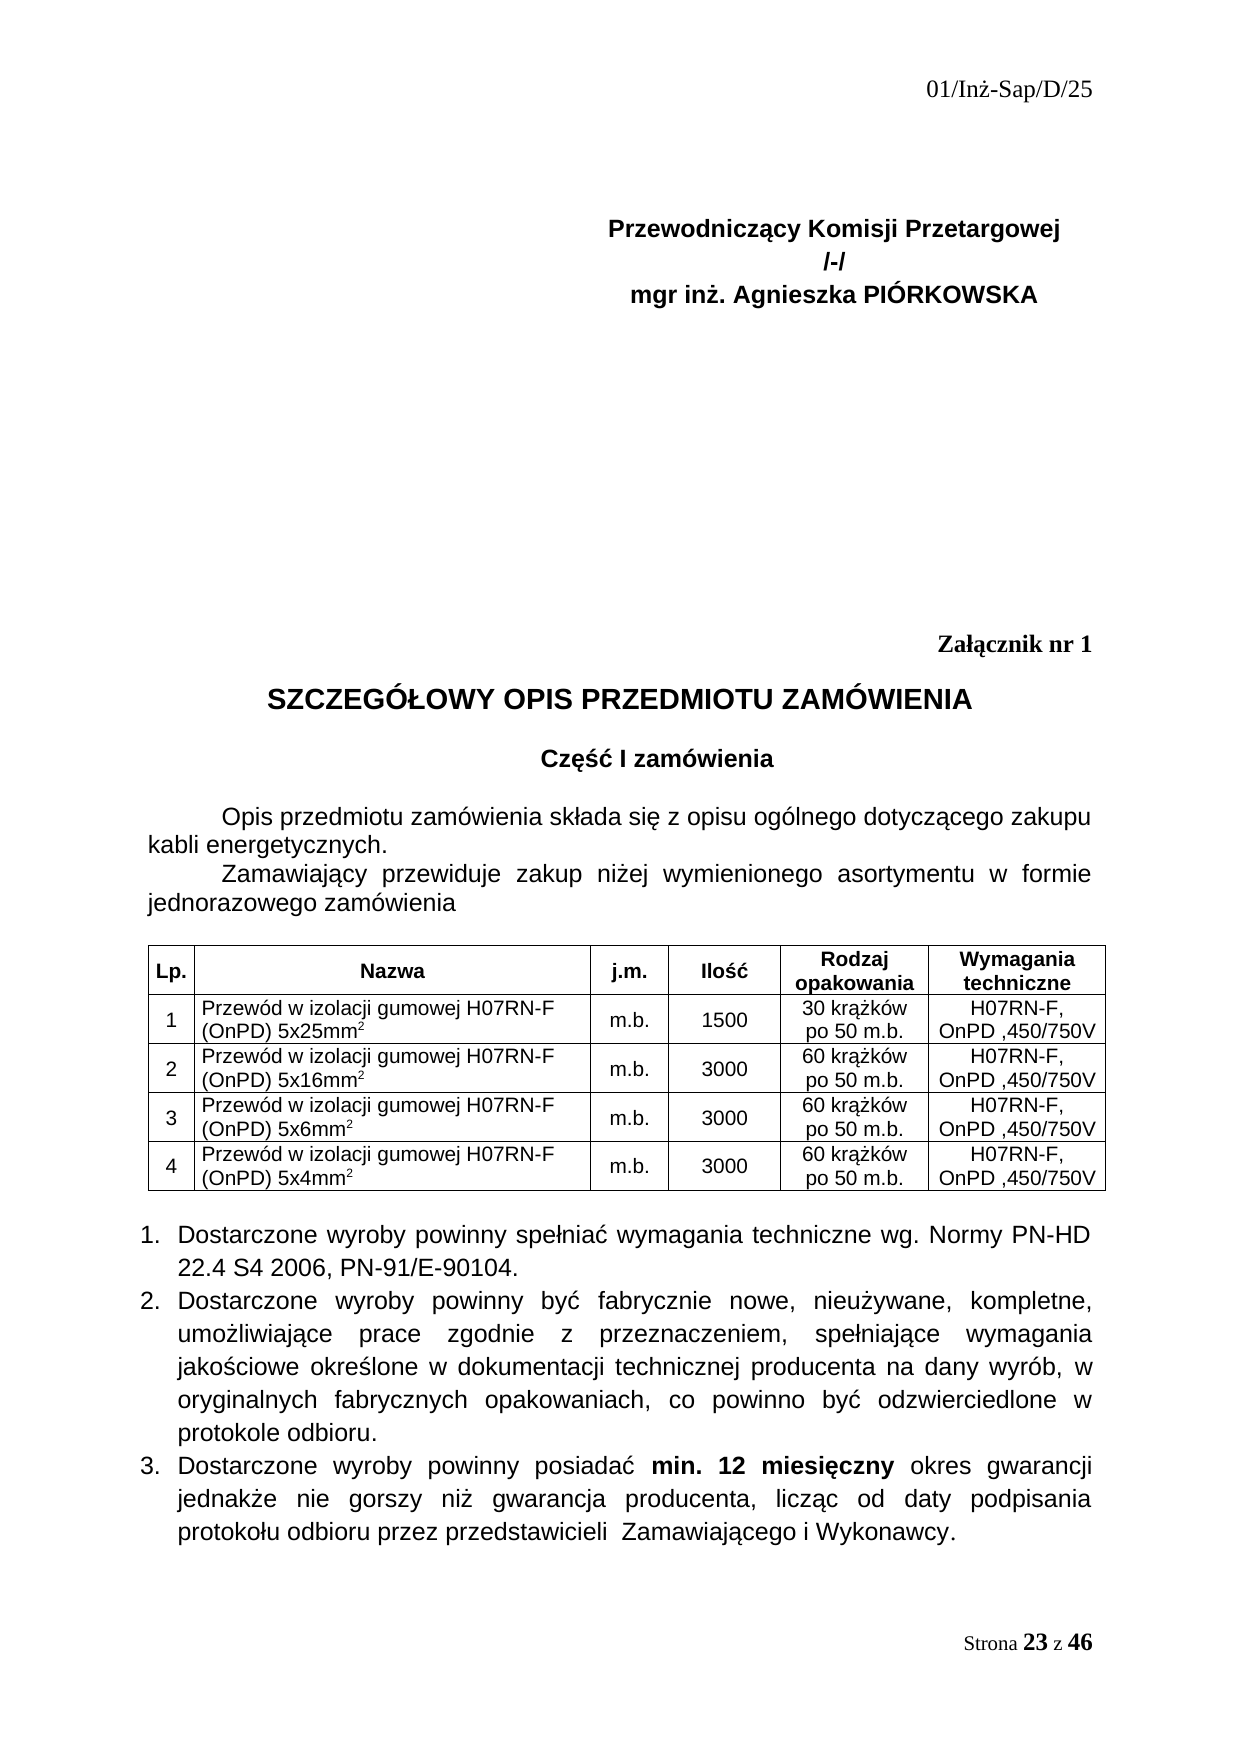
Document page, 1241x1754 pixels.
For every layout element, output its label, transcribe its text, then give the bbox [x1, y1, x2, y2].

table_cell 3000 [669, 1093, 780, 1141]
table_header Wymagania techniczne [929, 946, 1105, 994]
table_cell 2 [149, 1044, 194, 1092]
table_cell 4 [149, 1142, 194, 1190]
table_cell H07RN-F, OnPD ,450/750V [929, 995, 1105, 1043]
table_cell m.b. [591, 1142, 668, 1190]
table_header Rodzaj opakowania [781, 946, 928, 994]
table_cell m.b. [591, 1093, 668, 1141]
table_cell H07RN-F, OnPD ,450/750V [929, 1044, 1105, 1092]
text Opis przedmiotu zamówienia składa się z opisu ogólnego dotyczącego zakupu kabli energetycznych. [148, 802, 1092, 859]
table_cell 60 krążków po 50 m.b. [781, 1142, 928, 1190]
table_cell 60 krążków po 50 m.b. [781, 1044, 928, 1092]
table_cell Przewód w izolacji gumowej H07RN-F (OnPD) 5x25mm2 [195, 995, 590, 1043]
table_header Nazwa [195, 946, 590, 994]
table_cell m.b. [591, 995, 668, 1043]
text Zamawiający przewiduje zakup niżej wymienionego asortymentu w formie jednorazowego zamówienia [148, 859, 1092, 917]
list Dostarczone wyroby powinny być fabrycznie nowe, nieużywane, kompletne, umożliwiające prace zgodnie z przeznaczeniem, spełniające wymagania jakościowe określone w dokumentacji technicznej producenta na dany wyrób, w oryginalnych fabrycznych opakowaniach, co powinno być odzwierciedlone w protokole odbioru. [140, 1286, 1092, 1447]
table_cell H07RN-F, OnPD ,450/750V [929, 1142, 1105, 1190]
text mgr inż. Agnieszka PIÓRKOWSKA [576, 280, 1092, 308]
text SZCZEGÓŁOWY OPIS PRZEDMIOTU ZAMÓWIENIA [148, 682, 1092, 715]
table_cell Przewód w izolacji gumowej H07RN-F (OnPD) 5x4mm2 [195, 1142, 590, 1190]
table_cell 1500 [669, 995, 780, 1043]
text Przewodniczący Komisji Przetargowej [576, 214, 1092, 242]
table_header j.m. [591, 946, 668, 994]
table_cell 60 krążków po 50 m.b. [781, 1093, 928, 1141]
table_cell H07RN-F, OnPD ,450/750V [929, 1093, 1105, 1141]
table_cell Przewód w izolacji gumowej H07RN-F (OnPD) 5x16mm2 [195, 1044, 590, 1092]
list Dostarczone wyroby powinny posiadać min. 12 miesięczny okres gwarancji jednakże nie gorszy niż gwarancja producenta, licząc od daty podpisania protokołu odbioru przez przedstawicieli Zamawiającego i Wykonawcy. [140, 1451, 1092, 1546]
table_header Lp. [149, 946, 194, 994]
text /-/ [576, 247, 1092, 276]
table_cell 3000 [669, 1044, 780, 1092]
table_cell 3 [149, 1093, 194, 1141]
table_cell m.b. [591, 1044, 668, 1092]
table_cell 1 [149, 995, 194, 1043]
table_cell 30 krążków po 50 m.b. [781, 995, 928, 1043]
text Część I zamówienia [148, 744, 1092, 773]
text Załącznik nr 1 [148, 629, 1092, 658]
table_header Ilość [669, 946, 780, 994]
table_cell Przewód w izolacji gumowej H07RN-F (OnPD) 5x6mm2 [195, 1093, 590, 1141]
list Dostarczone wyroby powinny spełniać wymagania techniczne wg. Normy PN-HD 22.4 S4 2006, PN-91/E-90104. [140, 1220, 1092, 1282]
table_cell 3000 [669, 1142, 780, 1190]
